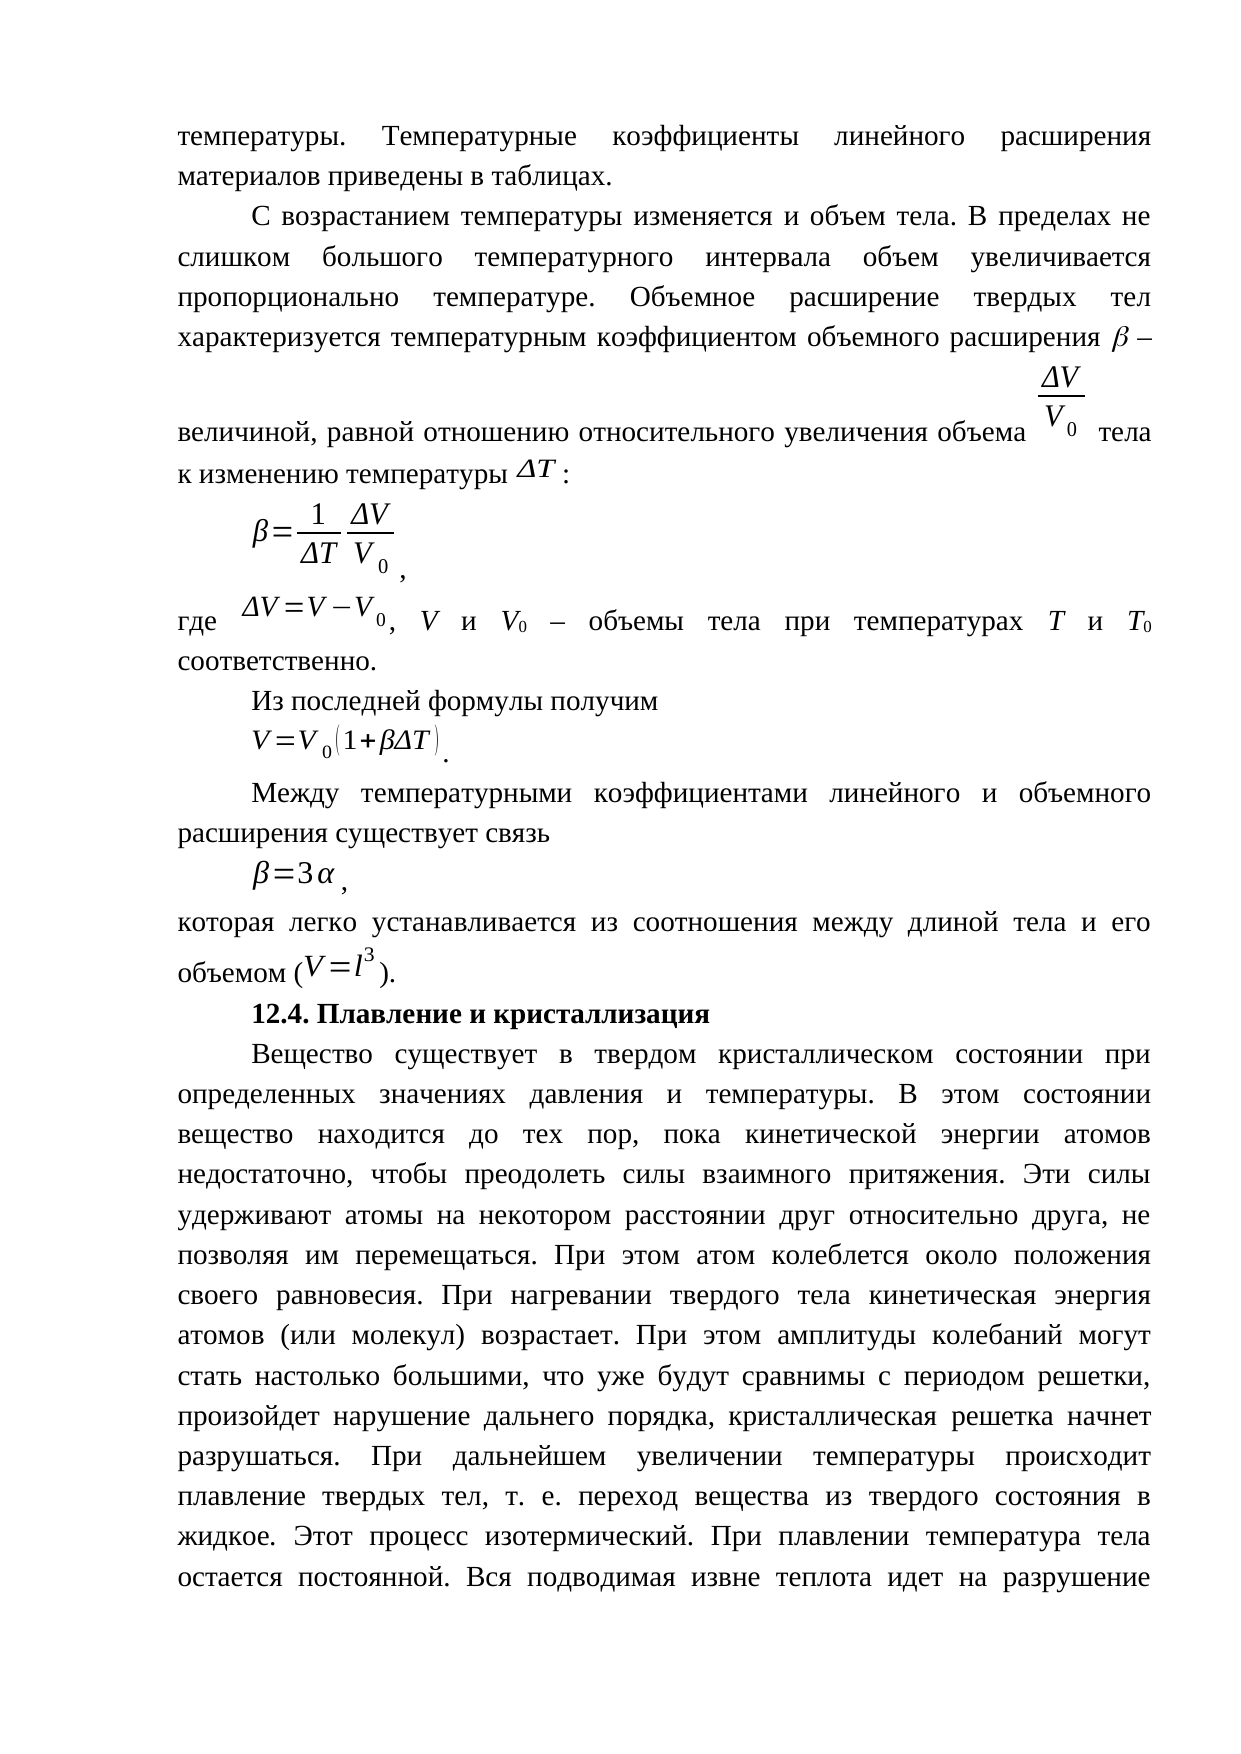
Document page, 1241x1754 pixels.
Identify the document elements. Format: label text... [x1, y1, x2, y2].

text С возрастанием температуры изменяется и объем тела. В пределах не слишком большого температурного интервала объем увеличивается пропорционально температуре. Объемное расширение твердых тел характеризуется температурным коэффициентом объемного расширения – величиной, равной отношению относительного увеличения объема тела к изменению температуры : [177, 198, 1152, 490]
text . [177, 723, 1152, 768]
text , [177, 496, 1152, 584]
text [177, 118, 1152, 192]
text Из последней формулы получим [177, 683, 1152, 717]
text Между температурными коэффициентами линейного и объемного расширения существует связь [177, 775, 1152, 849]
text где , V и V0 – объемы тела при температурах T и T0 соответственно. [177, 591, 1152, 676]
text 12.4. Плавление и кристаллизация [177, 996, 1152, 1029]
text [177, 1036, 1152, 1592]
text , [177, 856, 1152, 897]
text которая легко устанавливается из соотношения между длиной тела и его объемом (). [177, 904, 1152, 989]
